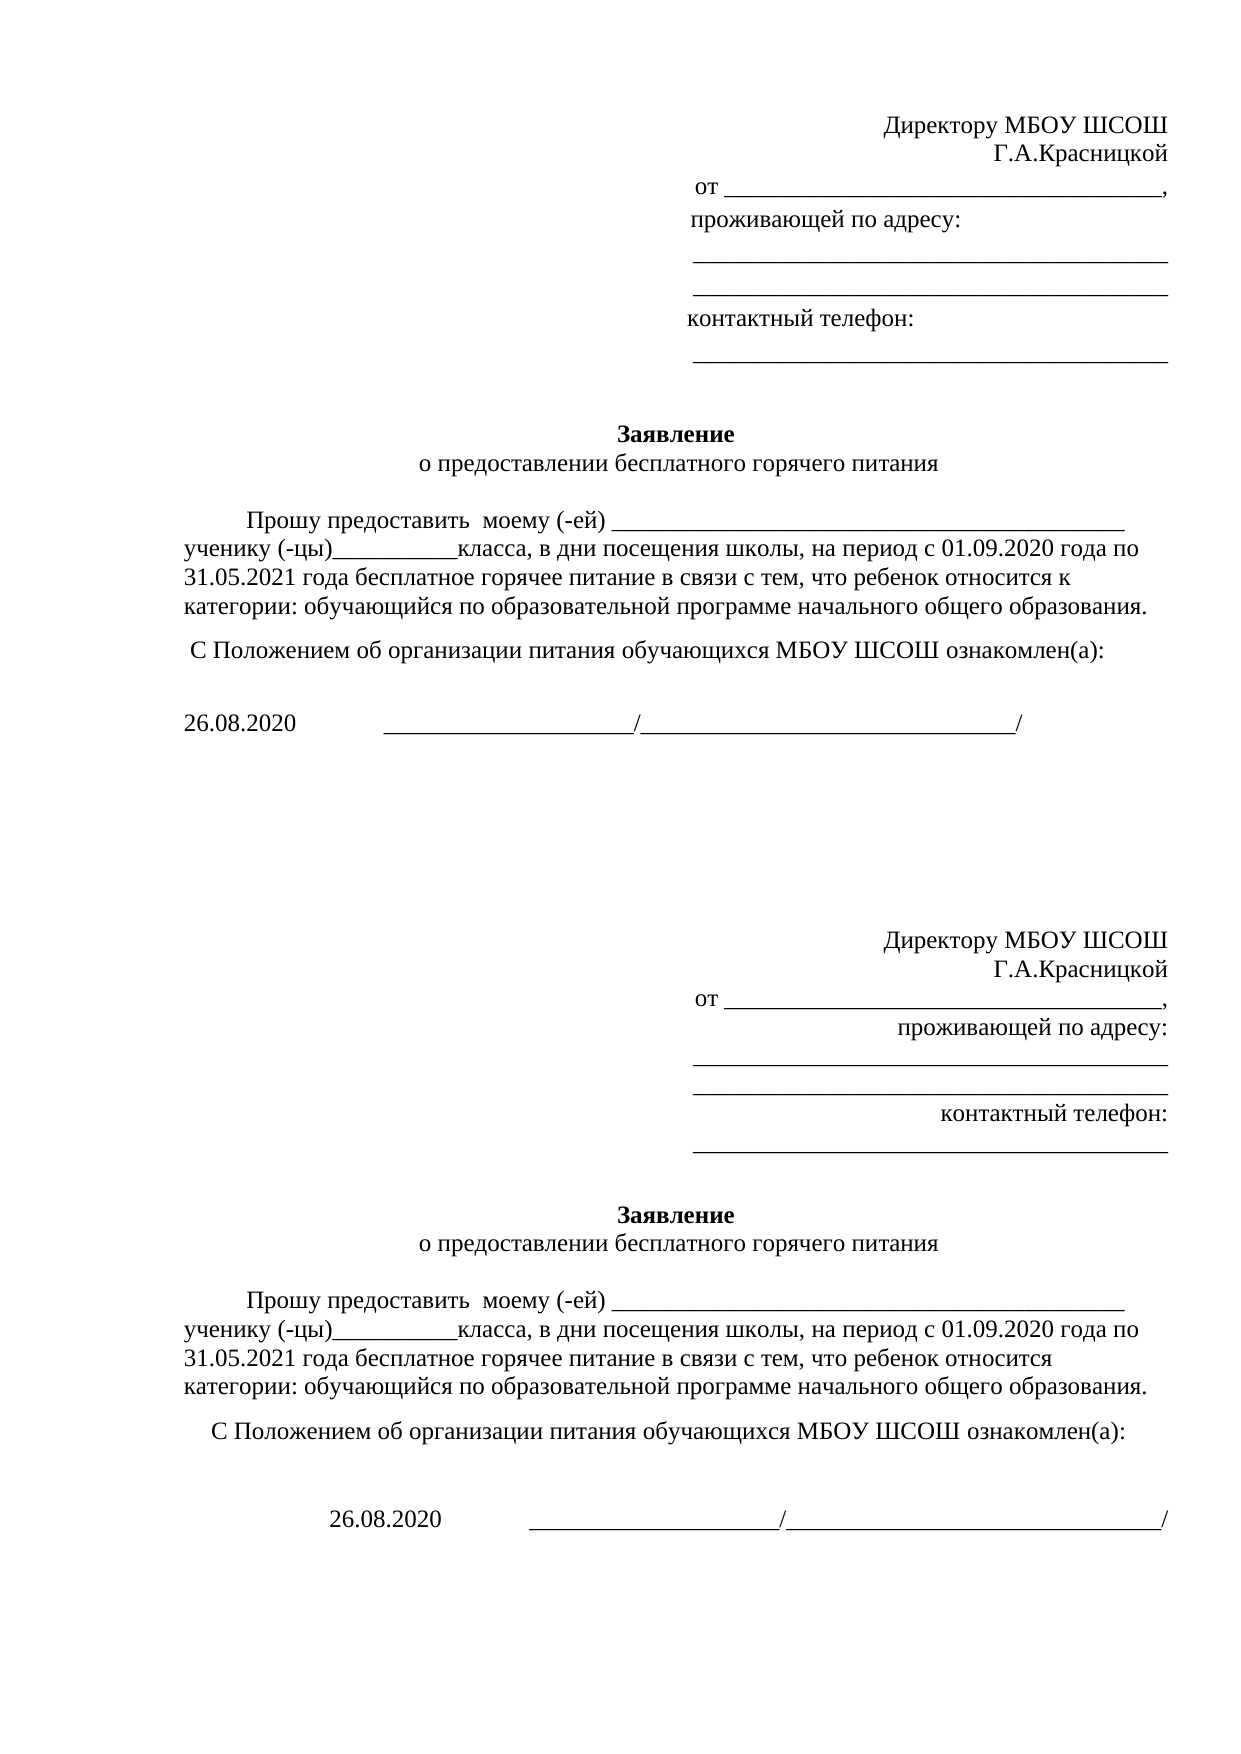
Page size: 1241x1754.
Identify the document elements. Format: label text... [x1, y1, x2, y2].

table_cell Директору МБОУ ШСОШ Г.А.Красницкой от ___________________________________, проживающей по адресу: ______________________________________ ______________________________________ контактный телефон: ______________________________________ Заявление о предоставлении бесплатного горячего питания Прошу предоставить моему (-ей) _________________________________________ ученику (-цы)__________класса, в дни посещения школы, на период с 01.09.2020 года по 31.05.2021 года бесплатное горячее питание в связи с тем, что ребенок относится категории: обучающийся по образовательной программе начального общего образования. С Положением об организации питания обучающихся МБОУ ШСОШ ознакомлен(а): 26.08.2020 ____________________/______________________________/ [176, 774, 1176, 1601]
table_header Директору МБОУ ШСОШ Г.А.Красницкой от ___________________________________, проживающей по адресу: ______________________________________ ______________________________________ контактный телефон: ______________________________________ Заявление о предоставлении бесплатного горячего питания Прошу предоставить моему (-ей) _________________________________________ ученику (-цы)__________класса, в дни посещения школы, на период с 01.09.2020 года по 31.05.2021 года бесплатное горячее питание в связи с тем, что ребенок относится к категории: обучающийся по образовательной программе начального общего образования. С Положением об организации питания обучающихся МБОУ ШСОШ ознакомлен(а): 26.08.2020 ____________________/______________________________/ [176, 74, 1176, 774]
